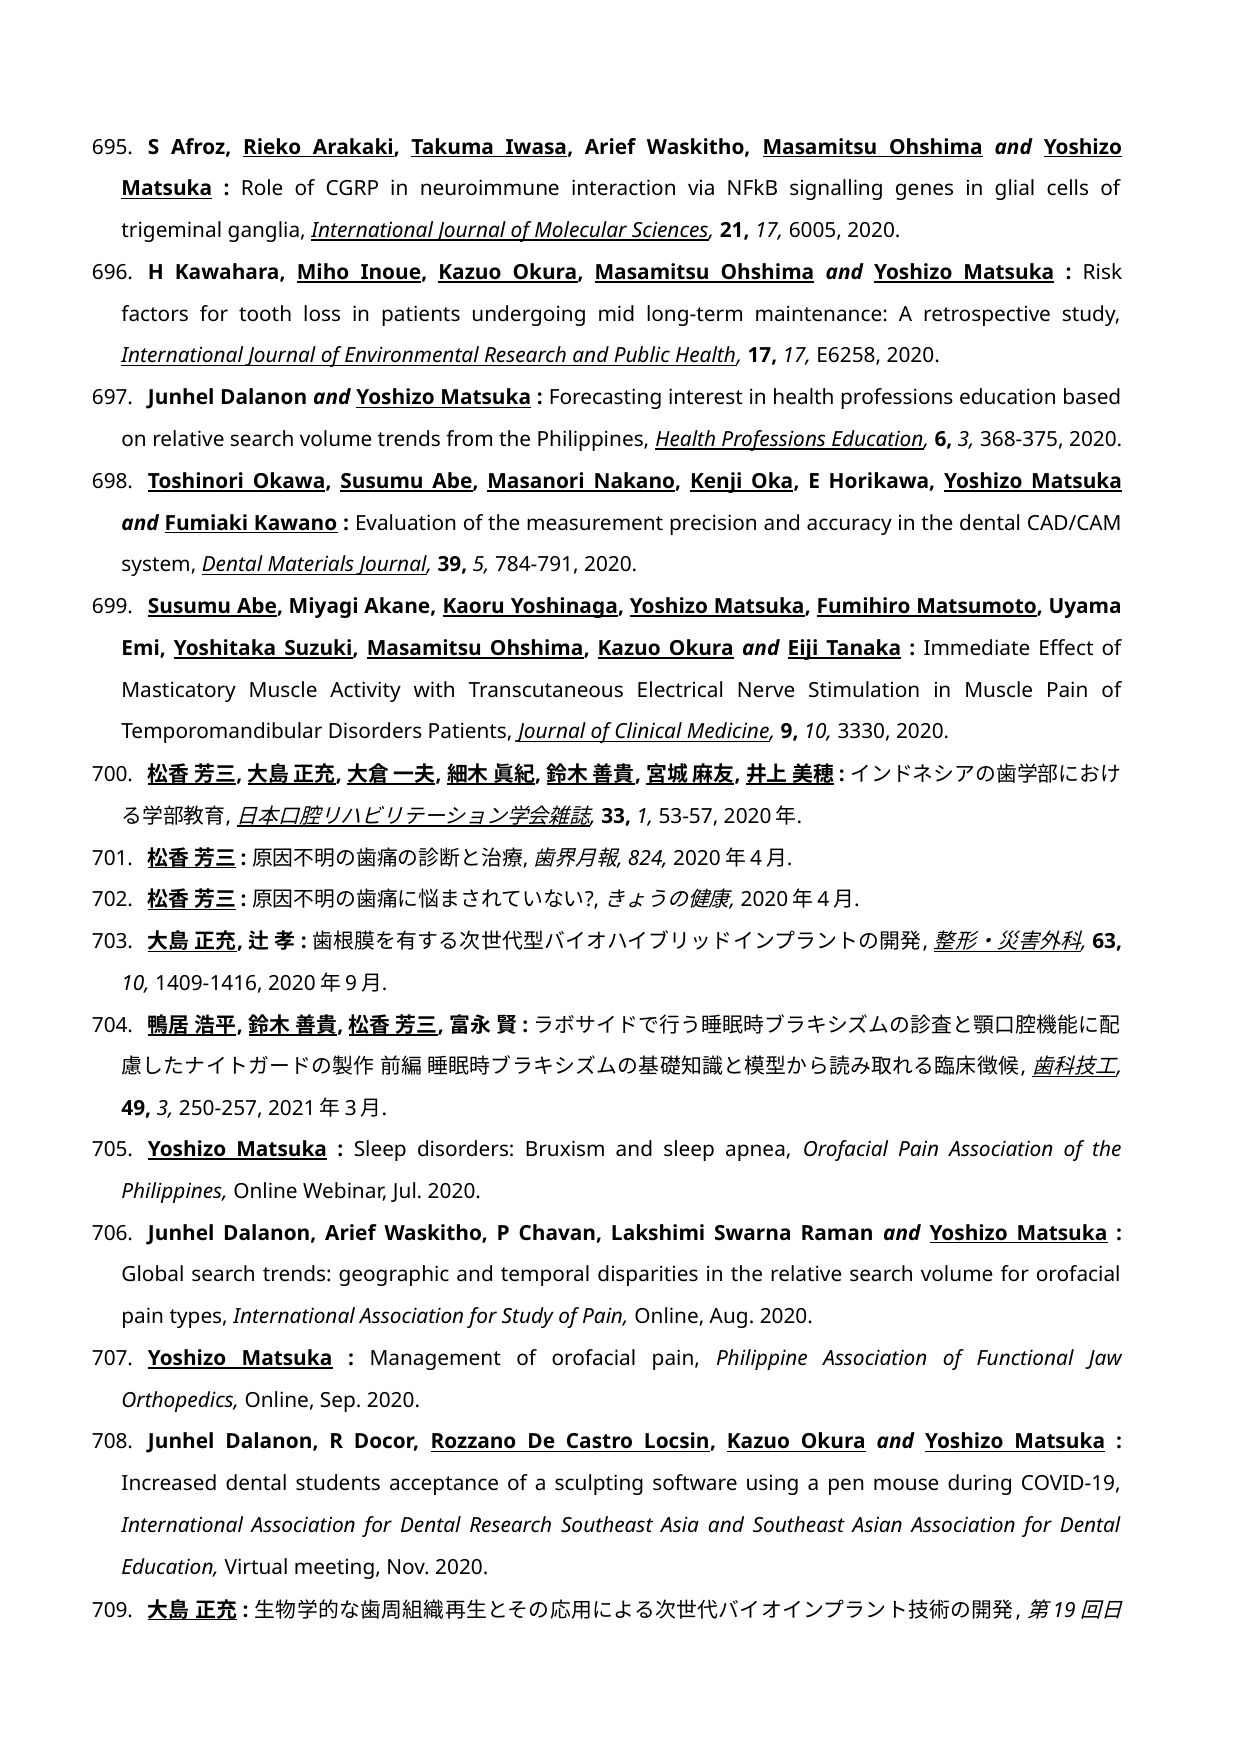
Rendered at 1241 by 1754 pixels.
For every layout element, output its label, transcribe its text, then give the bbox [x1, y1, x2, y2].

list Junhel Dalanon, Arief Waskitho, P Chavan, Lakshimi Swarna Raman and Yoshizo Matsuka : Global search trends: geographic and temporal disparities in the relative search volume for orofacial pain types, International Association for Study of Pain, Online, Aug. 2020. [92, 1211, 1122, 1336]
list S Afroz, Rieko Arakaki, Takuma Iwasa, Arief Waskitho, Masamitsu Ohshima and Yoshizo Matsuka : Role of CGRP in neuroimmune interaction via NFkB signalling genes in glial cells of trigeminal ganglia, International Journal of Molecular Sciences, 21, 17, 6005, 2020. [92, 125, 1122, 250]
list 鴨居 浩平, 鈴木 善貴, 松香 芳三, 富永 賢 : ラボサイドで行う睡眠時ブラキシズムの診査と顎口腔機能に配慮したナイトガードの製作 前編 睡眠時ブラキシズムの基礎知識と模型から読み取れる臨床徴候, 歯科技工, 49, 3, 250-257, 2021年3月. [92, 1002, 1122, 1128]
list H Kawahara, Miho Inoue, Kazuo Okura, Masamitsu Ohshima and Yoshizo Matsuka : Risk factors for tooth loss in patients undergoing mid long-term maintenance: A retrospective study, International Journal of Environmental Research and Public Health, 17, 17, E6258, 2020. [92, 250, 1122, 376]
list Junhel Dalanon, R Docor, Rozzano De Castro Locsin, Kazuo Okura and Yoshizo Matsuka : Increased dental students acceptance of a sculpting software using a pen mouse during COVID-19, International Association for Dental Research Southeast Asia and Southeast Asian Association for Dental Education, Virtual meeting, Nov. 2020. [92, 1420, 1122, 1587]
list 大島 正充, 辻 孝 : 歯根膜を有する次世代型バイオハイブリッドインプラントの開発, 整形・災害外科, 63, 10, 1409-1416, 2020年9月. [92, 919, 1122, 1002]
list 松香 芳三 : 原因不明の歯痛の診断と治療, 歯界月報, 824, 2020年4月. [92, 835, 1122, 877]
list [92, 1587, 1122, 1629]
list Toshinori Okawa, Susumu Abe, Masanori Nakano, Kenji Oka, E Horikawa, Yoshizo Matsuka and Fumiaki Kawano : Evaluation of the measurement precision and accuracy in the dental CAD/CAM system, Dental Materials Journal, 39, 5, 784-791, 2020. [92, 459, 1122, 584]
list Junhel Dalanon and Yoshizo Matsuka : Forecasting interest in health professions education based on relative search volume trends from the Philippines, Health Professions Education, 6, 3, 368-375, 2020. [92, 376, 1122, 459]
list Yoshizo Matsuka : Sleep disorders: Bruxism and sleep apnea, Orofacial Pain Association of the Philippines, Online Webinar, Jul. 2020. [92, 1128, 1122, 1211]
list 松香 芳三, 大島 正充, 大倉 一夫, 細木 眞紀, 鈴木 善貴, 宮城 麻友, 井上 美穂 : インドネシアの歯学部における学部教育, 日本口腔リハビリテーション学会雑誌, 33, 1, 53-57, 2020年. [92, 752, 1122, 835]
list Susumu Abe, Miyagi Akane, Kaoru Yoshinaga, Yoshizo Matsuka, Fumihiro Matsumoto, Uyama Emi, Yoshitaka Suzuki, Masamitsu Ohshima, Kazuo Okura and Eiji Tanaka : Immediate Effect of Masticatory Muscle Activity with Transcutaneous Electrical Nerve Stimulation in Muscle Pain of Temporomandibular Disorders Patients, Journal of Clinical Medicine, 9, 10, 3330, 2020. [92, 584, 1122, 752]
list 松香 芳三 : 原因不明の歯痛に悩まされていない?, きょうの健康, 2020年4月. [92, 877, 1122, 919]
list Yoshizo Matsuka : Management of orofacial pain, Philippine Association of Functional Jaw Orthopedics, Online, Sep. 2020. [92, 1336, 1122, 1420]
